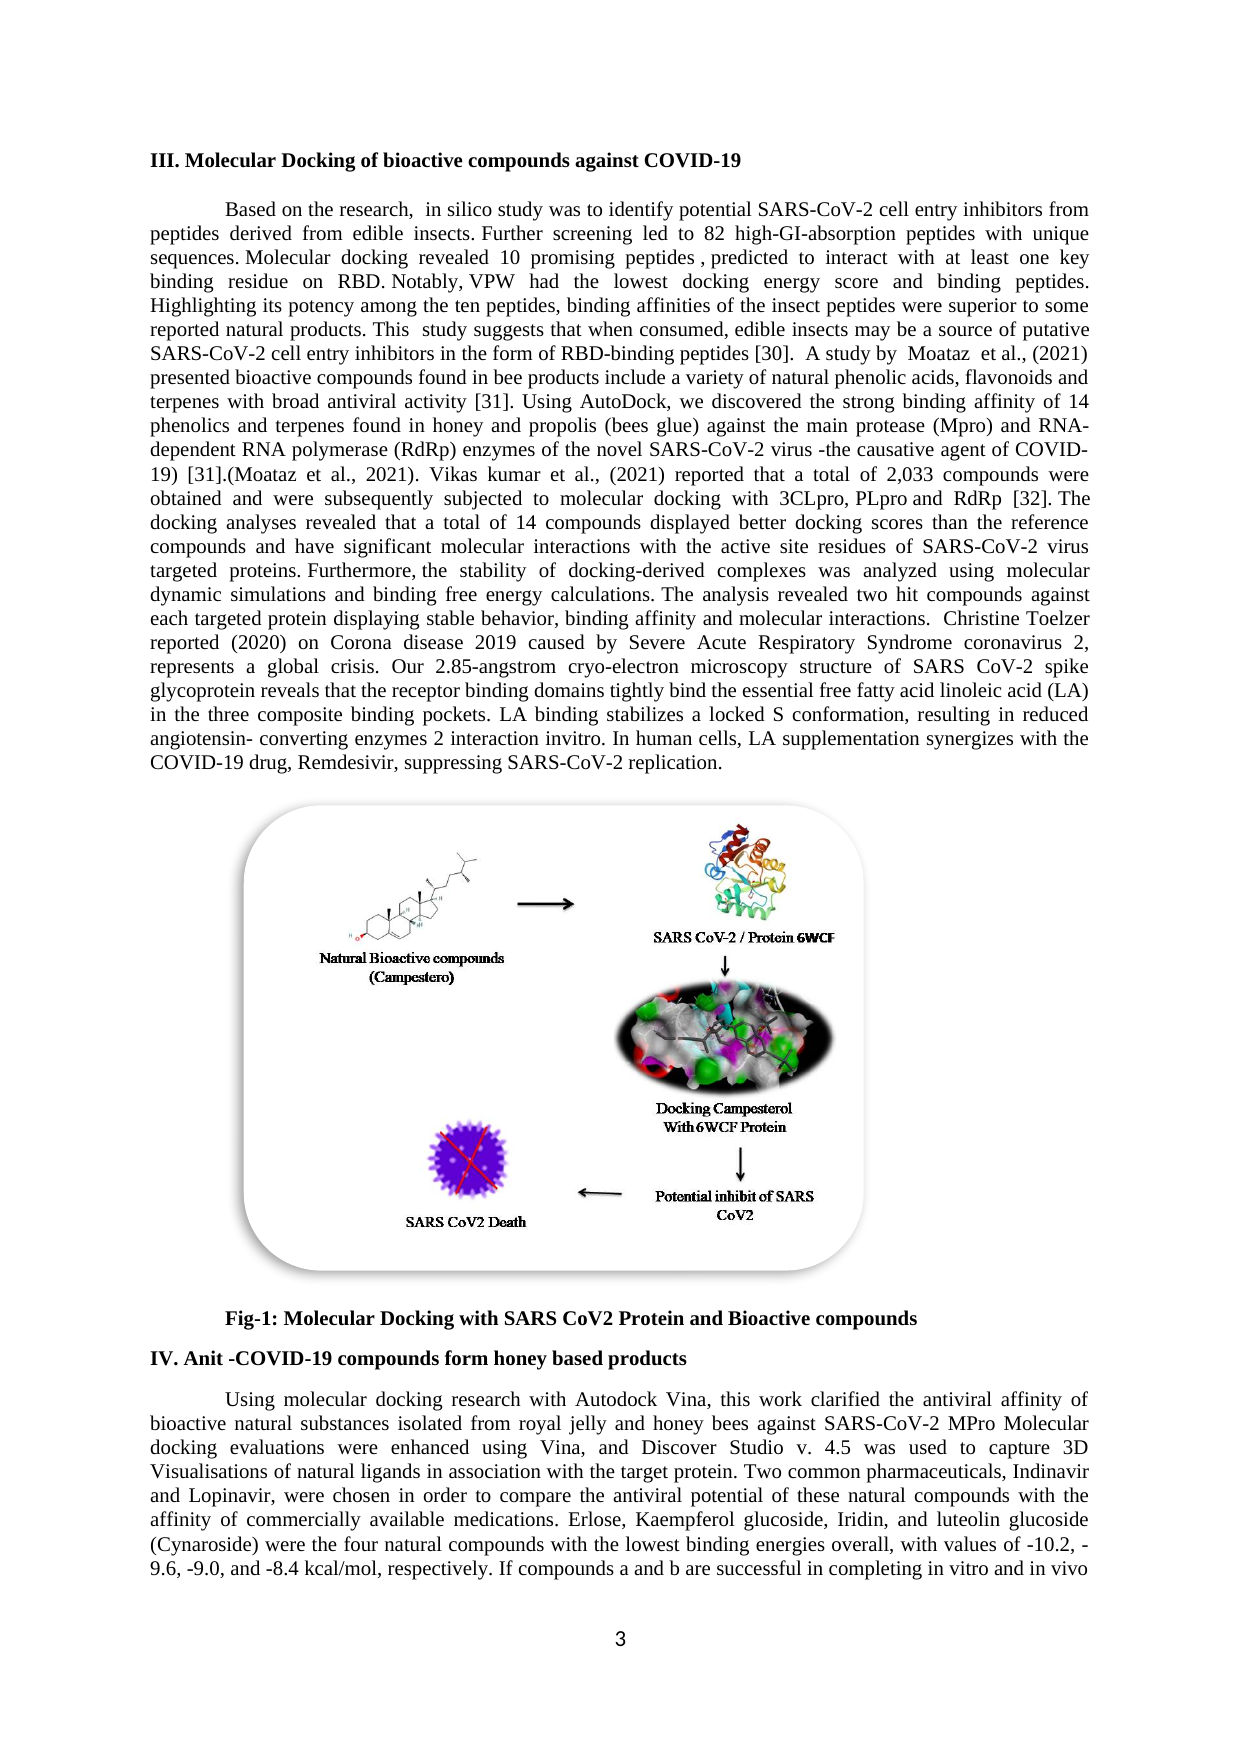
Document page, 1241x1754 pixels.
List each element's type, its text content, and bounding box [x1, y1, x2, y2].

picture [243, 805, 864, 1271]
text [150, 1387, 1090, 1579]
text IV. Anit -COVID-19 compounds form honey based products [150, 1346, 1090, 1370]
text Fig-1: Molecular Docking with SARS CoV2 Protein and Bioactive compounds [150, 1306, 1090, 1330]
text III. Molecular Docking of bioactive compounds against COVID-19 [150, 148, 1090, 172]
text Based on the research, in silico study was to identify potential SARS-CoV-2 cell entry inhibitors from peptides derived from edible insects. Further screening led to 82 high-GI-absorption peptides with unique sequences. Molecular docking revealed 10 promising peptides , predicted to interact with at least one key binding residue on RBD. Notably, VPW had the lowest docking energy score and binding peptides. Highlighting its potency among the ten peptides, binding affinities of the insect peptides were superior to some reported natural products. This study suggests that when consumed, edible insects may be a source of putative SARS-CoV-2 cell entry inhibitors in the form of RBD-binding peptides [30]. A study by Moataz et al., (2021) presented bioactive compounds found in bee products include a variety of natural phenolic acids, flavonoids and terpenes with broad antiviral activity [31]. Using AutoDock, we discovered the strong binding affinity of 14 phenolics and terpenes found in honey and propolis (bees glue) against the main protease (Mpro) and RNA-dependent RNA polymerase (RdRp) enzymes of the novel SARS-CoV-2 virus -the causative agent of COVID-19) [31].(Moataz et al., 2021). Vikas kumar et al., (2021) reported that a total of 2,033 compounds were obtained and were subsequently subjected to molecular docking with 3CLpro, PLpro and RdRp [32]. The docking analyses revealed that a total of 14 compounds displayed better docking scores than the reference compounds and have significant molecular interactions with the active site residues of SARS-CoV-2 virus targeted proteins. Furthermore, the stability of docking-derived complexes was analyzed using molecular dynamic simulations and binding free energy calculations. The analysis revealed two hit compounds against each targeted protein displaying stable behavior, binding affinity and molecular interactions. Christine Toelzer reported (2020) on Corona disease 2019 caused by Severe Acute Respiratory Syndrome coronavirus 2, represents a global crisis. Our 2.85-angstrom cryo-electron microscopy structure of SARS CoV-2 spike glycoprotein reveals that the receptor binding domains tightly bind the essential free fatty acid linoleic acid (LA) in the three composite binding pockets. LA binding stabilizes a locked S conformation, resulting in reduced angiotensin- converting enzymes 2 interaction invitro. In human cells, LA supplementation synergizes with the COVID-19 drug, Remdesivir, suppressing SARS-CoV-2 replication. [150, 197, 1090, 774]
